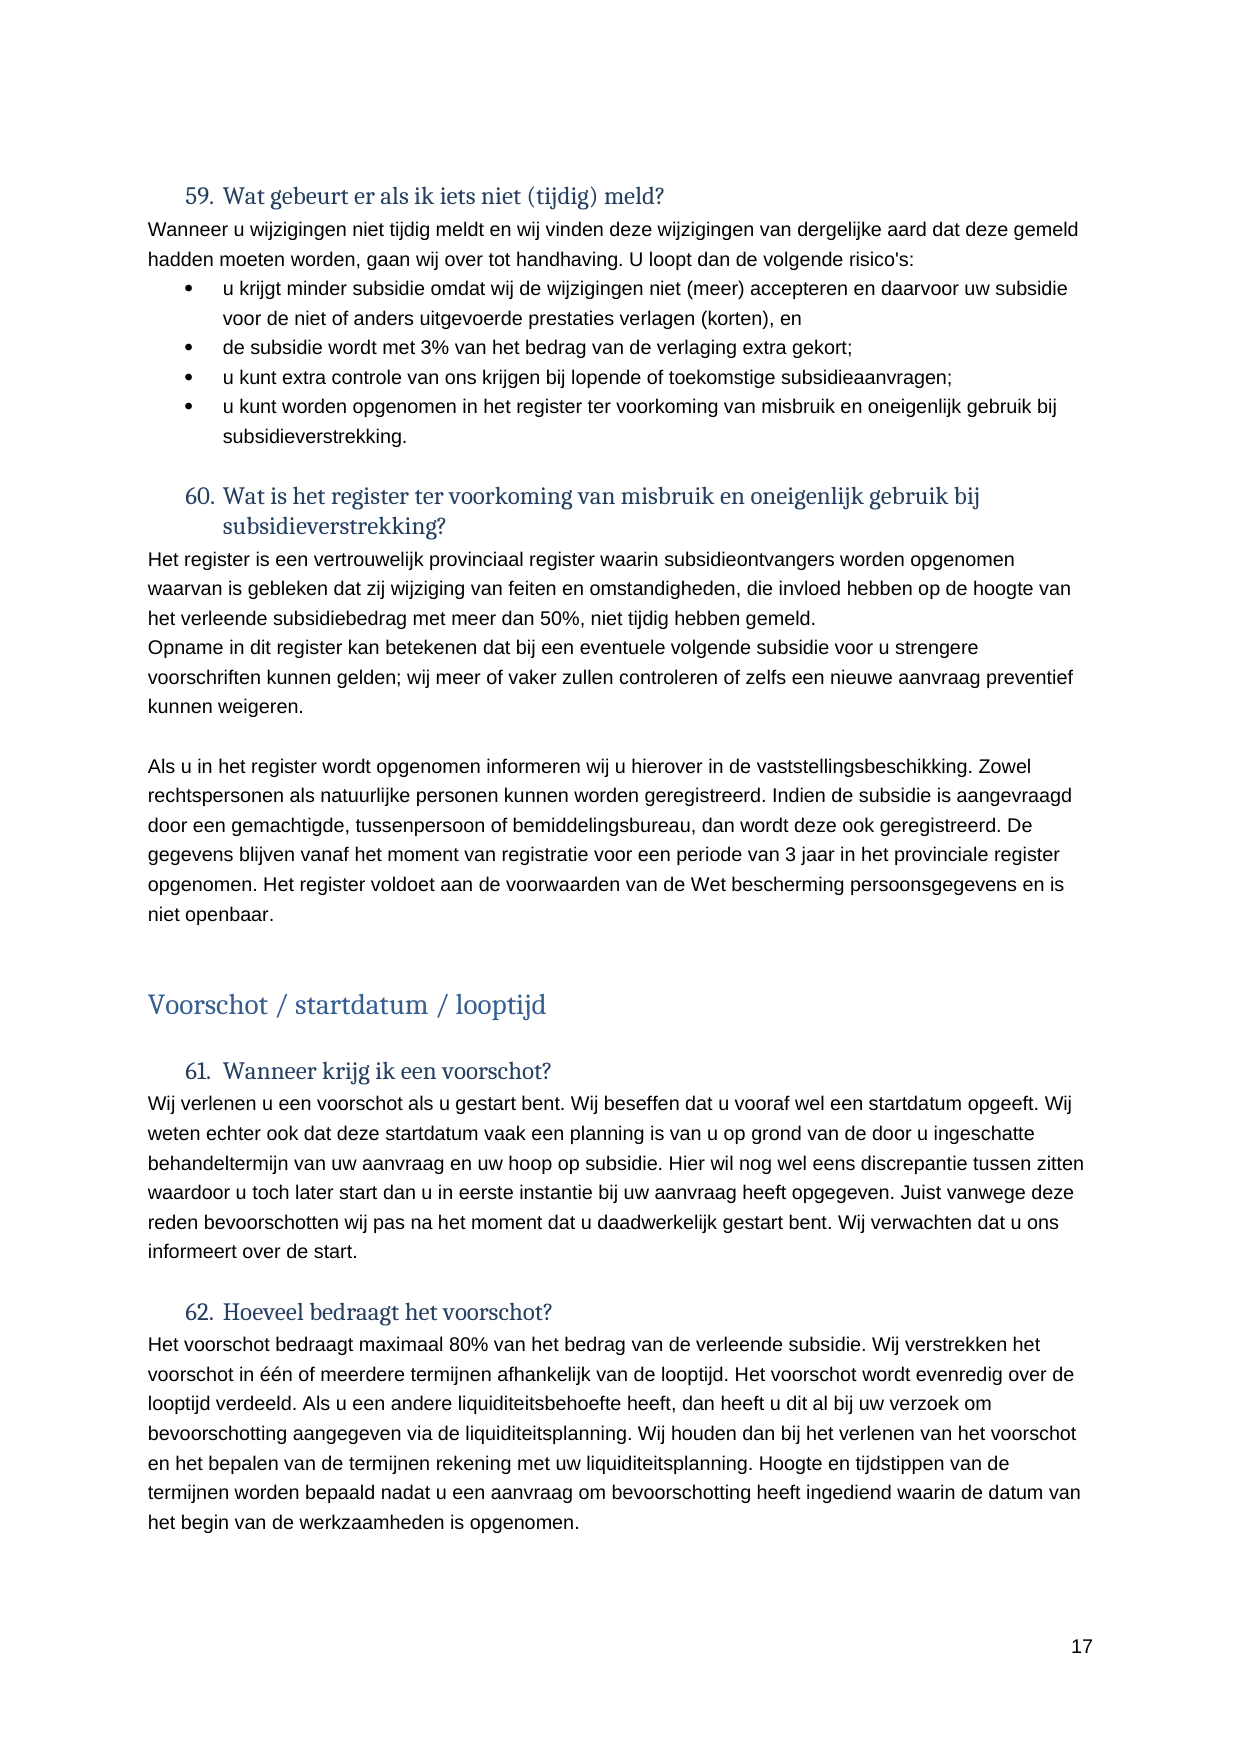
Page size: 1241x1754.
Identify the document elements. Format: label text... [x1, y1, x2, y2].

text Opname in dit register kan betekenen dat bij een eventuele volgende subsidie voor u strengere voorschriften kunnen gelden; wij meer of vaker zullen controleren of zelfs een nieuwe aanvraag preventief kunnen weigeren. [148, 629, 1093, 718]
list de subsidie wordt met 3% van het bedrag van de verlaging extra gekort; [185, 329, 1093, 359]
subtitle Wat gebeurt er als ik iets niet (tijdig) meld? [185, 181, 1093, 211]
list u kunt extra controle van ons krijgen bij lopende of toekomstige subsidieaanvragen; [185, 359, 1093, 388]
subtitle Voorschot / startdatum / looptijd [148, 988, 1093, 1022]
subtitle Wanneer krijg ik een voorschot? [185, 1056, 1093, 1085]
text Als u in het register wordt opgenomen informeren wij u hierover in de vaststellingsbeschikking. Zowel rechtspersonen als natuurlijke personen kunnen worden geregistreerd. Indien de subsidie is aangevraagd door een gemachtigde, tussenpersoon of bemiddelingsbureau, dan wordt deze ook geregistreerd. De gegevens blijven vanaf het moment van registratie voor een periode van 3 jaar in het provinciale register opgenomen. Het register voldoet aan de voorwaarden van de Wet bescherming persoonsgegevens en is niet openbaar. [148, 748, 1093, 925]
text Het voorschot bedraagt maximaal 80% van het bedrag van de verleende subsidie. Wij verstrekken het voorschot in één of meerdere termijnen afhankelijk van de looptijd. Het voorschot wordt evenredig over de looptijd verdeeld. Als u een andere liquiditeitsbehoefte heeft, dan heeft u dit al bij uw verzoek om bevoorschotting aangegeven via de liquiditeitsplanning. Wij houden dan bij het verlenen van het voorschot en het bepalen van de termijnen rekening met uw liquiditeitsplanning. Hoogte en tijdstippen van de termijnen worden bepaald nadat u een aanvraag om bevoorschotting heeft ingediend waarin de datum van het begin van de werkzaamheden is opgenomen. [148, 1326, 1093, 1533]
subtitle Wat is het register ter voorkoming van misbruik en oneigenlijk gebruik bij subsidieverstrekking? [185, 481, 1093, 541]
list u krijgt minder subsidie omdat wij de wijzigingen niet (meer) accepteren en daarvoor uw subsidie voor de niet of anders uitgevoerde prestaties verlagen (korten), en [185, 270, 1093, 329]
subtitle Hoeveel bedraagt het voorschot? [185, 1297, 1093, 1326]
text Wij verlenen u een voorschot als u gestart bent. Wij beseffen dat u vooraf wel een startdatum opgeeft. Wij weten echter ook dat deze startdatum vaak een planning is van u op grond van de door u ingeschatte behandeltermijn van uw aanvraag en uw hoop op subsidie. Hier wil nog wel eens discrepantie tussen zitten waardoor u toch later start dan u in eerste instantie bij uw aanvraag heeft opgegeven. Juist vanwege deze reden bevoorschotten wij pas na het moment dat u daadwerkelijk gestart bent. Wij verwachten dat u ons informeert over de start. [148, 1085, 1093, 1263]
text Het register is een vertrouwelijk provinciaal register waarin subsidieontvangers worden opgenomen waarvan is gebleken dat zij wijziging van feiten en omstandigheden, die invloed hebben op de hoogte van het verleende subsidiebedrag met meer dan 50%, niet tijdig hebben gemeld. [148, 541, 1093, 629]
text Wanneer u wijzigingen niet tijdig meldt en wij vinden deze wijzigingen van dergelijke aard dat deze gemeld hadden moeten worden, gaan wij over tot handhaving. U loopt dan de volgende risico's: [148, 211, 1093, 270]
list u kunt worden opgenomen in het register ter voorkoming van misbruik en oneigenlijk gebruik bij subsidieverstrekking. [185, 388, 1093, 448]
